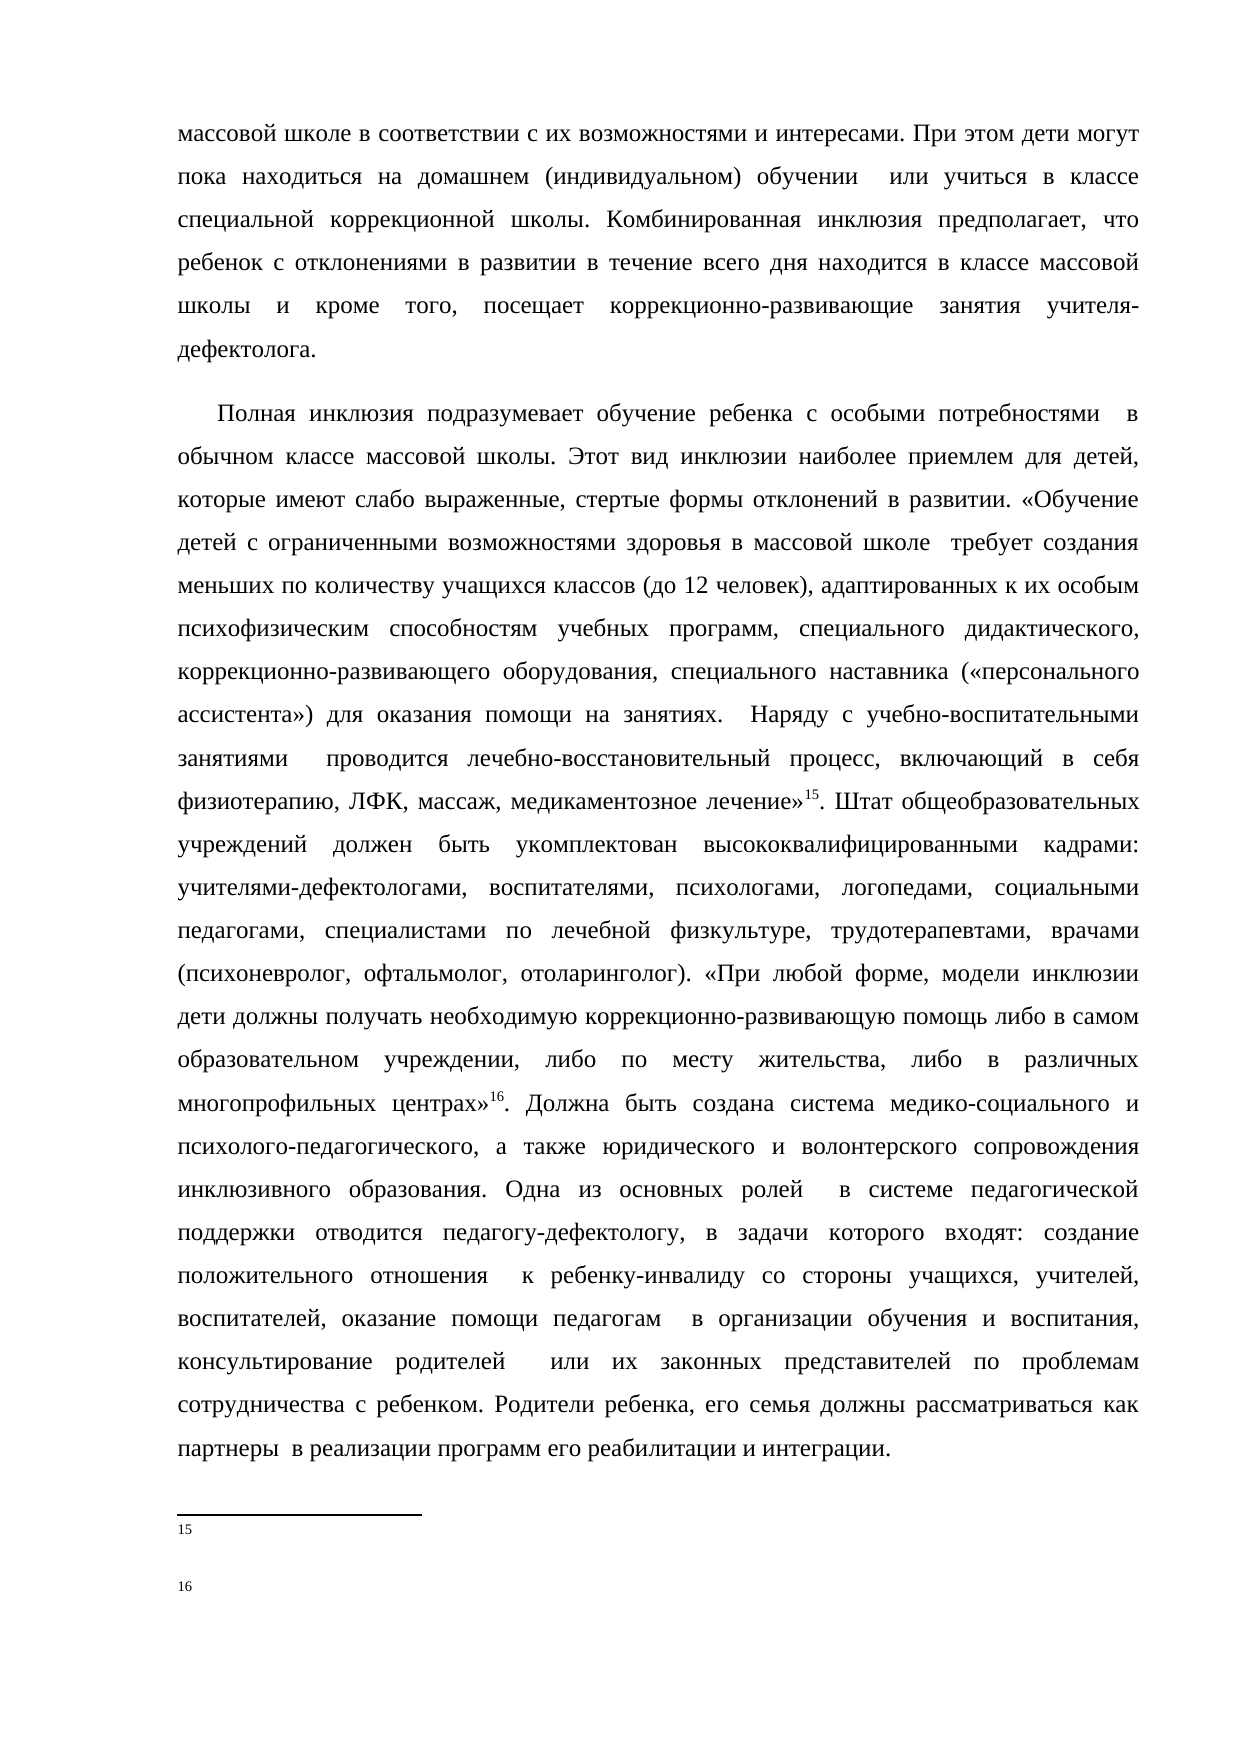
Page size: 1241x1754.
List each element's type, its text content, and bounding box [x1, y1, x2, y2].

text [177, 118, 1140, 362]
text Полная инклюзия подразумевает обучение ребенка с особыми потребностями в обычном классе массовой школы. Этот вид инклюзии наиболее приемлем для детей, которые имеют слабо выраженные, стертые формы отклонений в развитии. «Обучение детей с ограниченными возможностями здоровья в массовой школе требует создания меньших по количеству учащихся классов (до 12 человек), адаптированных к их особым психофизическим способностям учебных программ, специального дидактического, коррекционно-развивающего оборудования, специального наставника («персонального ассистента») для оказания помощи на занятиях. Наряду с учебно-воспитательными занятиями проводится лечебно-восстановительный процесс, включающий в себя физиотерапию, ЛФК, массаж, медикаментозное лечение». Штат общеобразовательных учреждений должен быть укомплектован высококвалифицированными кадрами: учителями-дефектологами, воспитателями, психологами, логопедами, социальными педагогами, специалистами по лечебной физкультуре, трудотерапевтами, врачами (психоневролог, офтальмолог, отоларинголог). «При любой форме, модели инклюзии дети должны получать необходимую коррекционно-развивающую помощь либо в самом образовательном учреждении, либо по месту жительства, либо в различных многопрофильных центрах». Должна быть создана система медико-социального и психолого-педагогического, а также юридического и волонтерского сопровождения инклюзивного образования. Одна из основных ролей в системе педагогической поддержки отводится педагогу-дефектологу, в задачи которого входят: создание положительного отношения к ребенку-инвалиду со стороны учащихся, учителей, воспитателей, оказание помощи педагогам в организации обучения и воспитания, консультирование родителей или их законных представителей по проблемам сотрудничества с ребенком. Родители ребенка, его семья должны рассматриваться как партнеры в реализации программ его реабилитации и интеграции. [177, 398, 1140, 1461]
